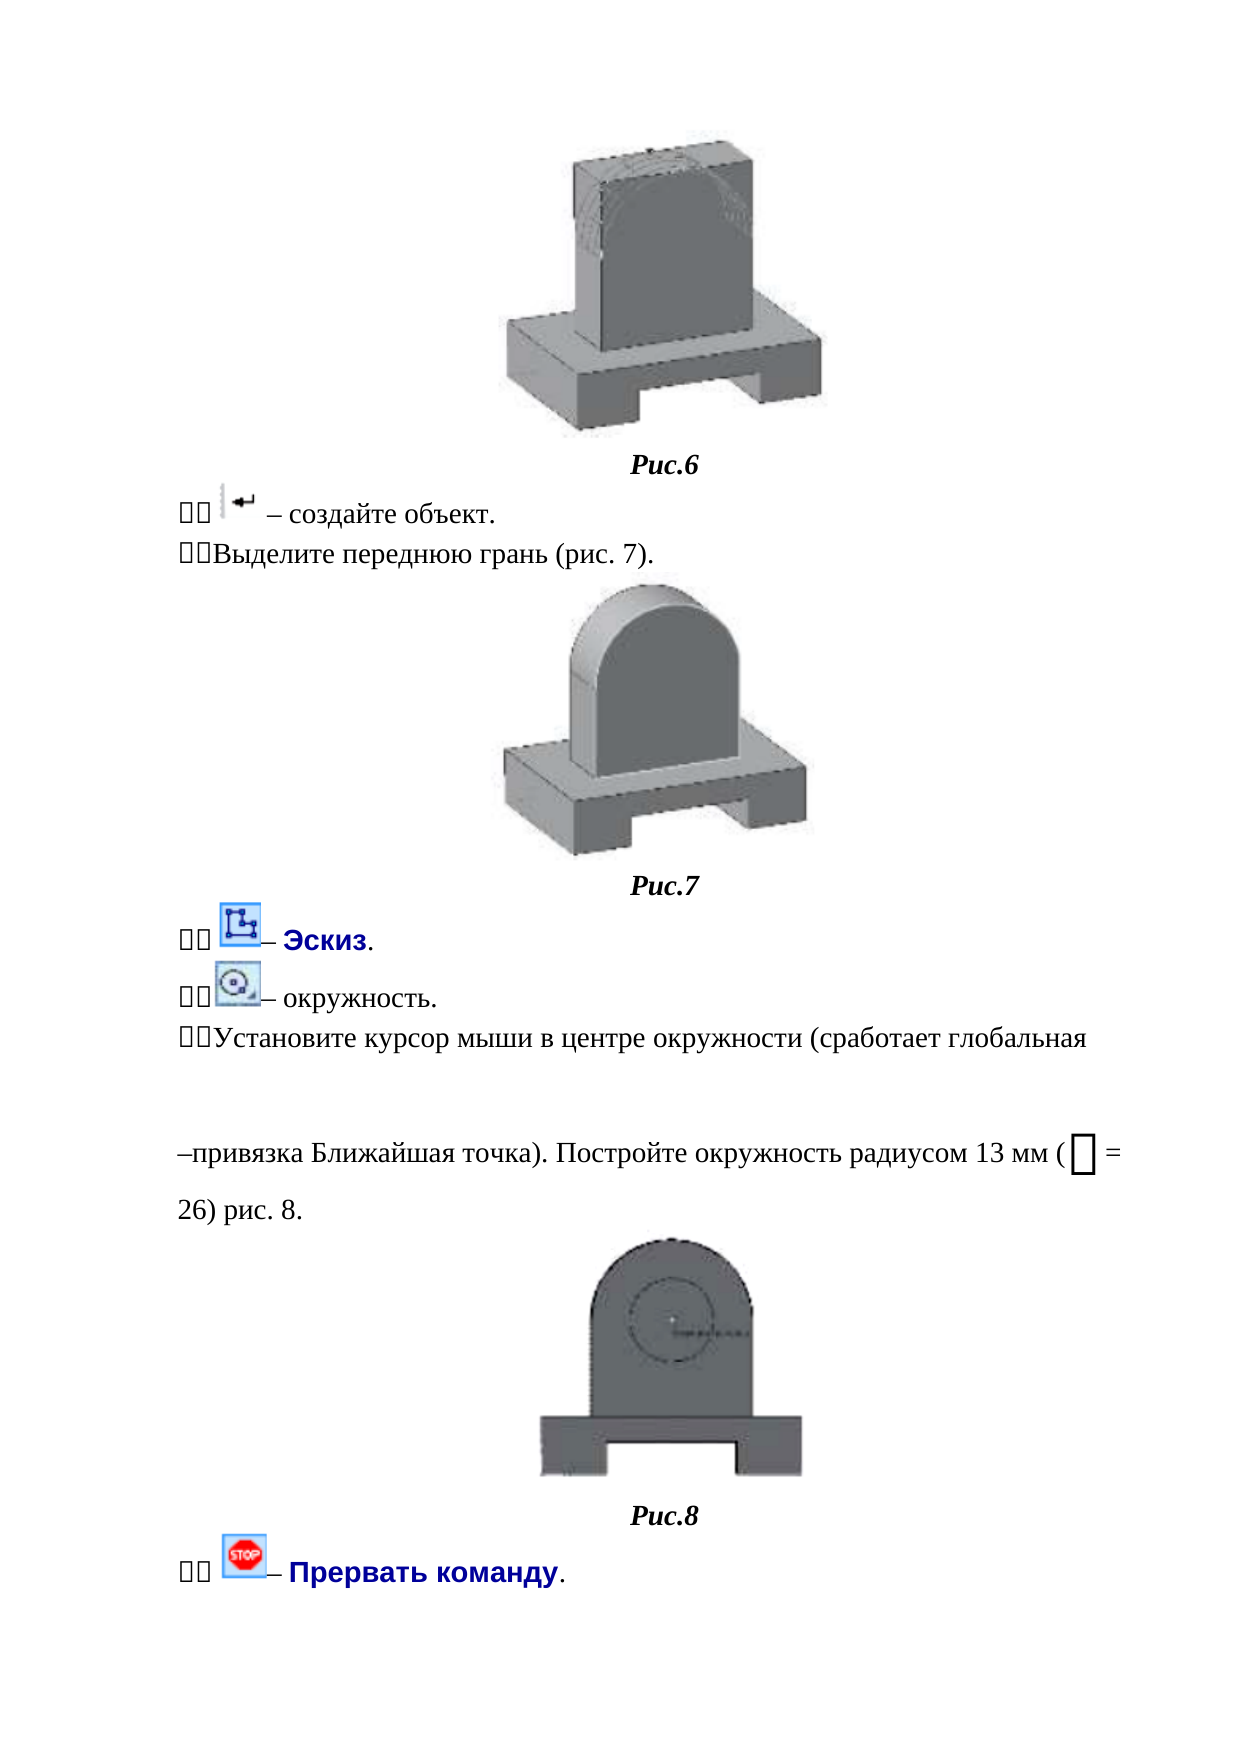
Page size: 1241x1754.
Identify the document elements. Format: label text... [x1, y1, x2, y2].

text – создайте объект. [177, 481, 1152, 532]
text Рис.7 [177, 868, 1152, 902]
text – окружность. [177, 959, 1152, 1016]
text Выделите переднюю грань (рис. 7). [177, 532, 1152, 572]
text Рис.6 [177, 447, 1152, 481]
text – Эскиз. [177, 902, 1152, 959]
text – Прервать команду. [177, 1532, 1152, 1591]
text Установите курсор мыши в центре окружности (сработает глобальная [177, 1016, 1152, 1056]
text –привязка Ближайшая точка). Постройте окружность радиусом 13 мм ( = 26) рис. 8. [177, 1056, 1152, 1226]
text Рис.8 [177, 1498, 1152, 1532]
